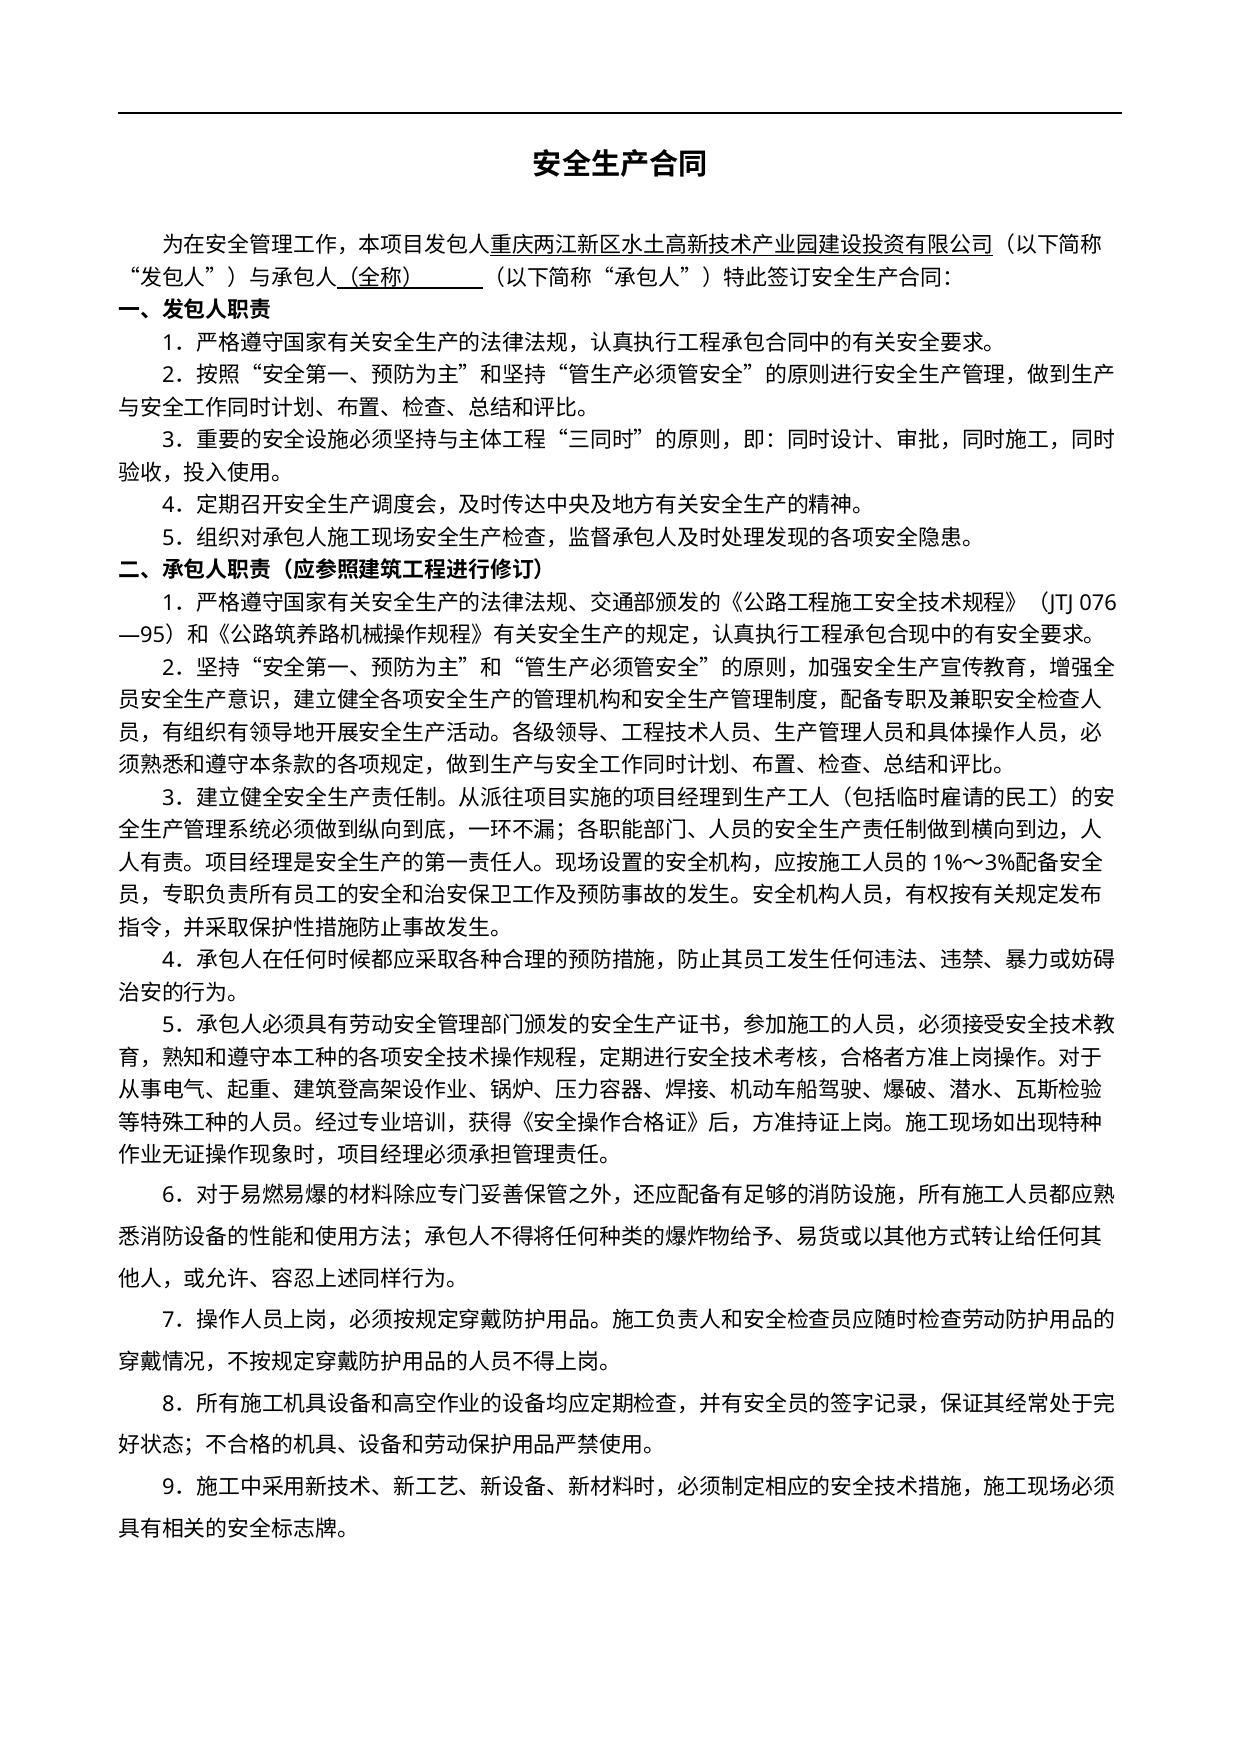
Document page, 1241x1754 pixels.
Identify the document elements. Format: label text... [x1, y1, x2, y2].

text 9．施工中采用新技术、新工艺、新设备、新材料时，必须制定相应的安全技术措施，施工现场必须具有相关的安全标志牌。 [118, 1461, 1122, 1544]
text 7．操作人员上岗，必须按规定穿戴防护用品。施工负责人和安全检查员应随时检查劳动防护用品的穿戴情况，不按规定穿戴防护用品的人员不得上岗。 [118, 1294, 1122, 1378]
text 4．承包人在任何时候都应采取各种合理的预防措施，防止其员工发生任何违法、违禁、暴力或妨碍治安的行为。 [118, 942, 1122, 1007]
text 一、发包人职责 [118, 292, 1122, 324]
text 5．组织对承包人施工现场安全生产检查，监督承包人及时处理发现的各项安全隐患。 [118, 519, 1122, 552]
text 为在安全管理工作，本项目发包人重庆两江新区水土高新技术产业园建设投资有限公司（以下简称“发包人”）与承包人（全称） （以下简称“承包人”）特此签订安全生产合同： [118, 227, 1122, 292]
text 3．建立健全安全生产责任制。从派往项目实施的项目经理到生产工人（包括临时雇请的民工）的安全生产管理系统必须做到纵向到底，一环不漏；各职能部门、人员的安全生产责任制做到横向到边，人人有责。项目经理是安全生产的第一责任人。现场设置的安全机构，应按施工人员的1%～3%配备安全员，专职负责所有员工的安全和治安保卫工作及预防事故的发生。安全机构人员，有权按有关规定发布指令，并采取保护性措施防止事故发生。 [118, 779, 1122, 942]
text 2．按照“安全第一、预防为主”和坚持“管生产必须管安全”的原则进行安全生产管理，做到生产与安全工作同时计划、布置、检查、总结和评比。 [118, 357, 1122, 422]
text 1．严格遵守国家有关安全生产的法律法规、交通部颁发的《公路工程施工安全技术规程》（JTJ 076—95）和《公路筑养路机械操作规程》有关安全生产的规定，认真执行工程承包合现中的有安全要求。 [118, 584, 1122, 649]
text 6．对于易燃易爆的材料除应专门妥善保管之外，还应配备有足够的消防设施，所有施工人员都应熟悉消防设备的性能和使用方法；承包人不得将任何种类的爆炸物给予、易货或以其他方式转让给任何其他人，或允许、容忍上述同样行为。 [118, 1169, 1122, 1294]
text 4．定期召开安全生产调度会，及时传达中央及地方有关安全生产的精神。 [118, 487, 1122, 519]
text 1．严格遵守国家有关安全生产的法律法规，认真执行工程承包合同中的有关安全要求。 [118, 324, 1122, 357]
text 8．所有施工机具设备和高空作业的设备均应定期检查，并有安全员的签字记录，保证其经常处于完好状态；不合格的机具、设备和劳动保护用品严禁使用。 [118, 1378, 1122, 1461]
text 3．重要的安全设施必须坚持与主体工程“三同时”的原则，即：同时设计、审批，同时施工，同时验收，投入使用。 [118, 422, 1122, 487]
text 2．坚持“安全第一、预防为主”和“管生产必须管安全”的原则，加强安全生产宣传教育，增强全员安全生产意识，建立健全各项安全生产的管理机构和安全生产管理制度，配备专职及兼职安全检查人员，有组织有领导地开展安全生产活动。各级领导、工程技术人员、生产管理人员和具体操作人员，必须熟悉和遵守本条款的各项规定，做到生产与安全工作同时计划、布置、检查、总结和评比。 [118, 649, 1122, 779]
text 5．承包人必须具有劳动安全管理部门颁发的安全生产证书，参加施工的人员，必须接受安全技术教育，熟知和遵守本工种的各项安全技术操作规程，定期进行安全技术考核，合格者方准上岗操作。对于从事电气、起重、建筑登高架设作业、锅炉、压力容器、焊接、机动车船驾驶、爆破、潜水、瓦斯检验等特殊工种的人员。经过专业培训，获得《安全操作合格证》后，方准持证上岗。施工现场如出现特种作业无证操作现象时，项目经理必须承担管理责任。 [118, 1007, 1122, 1169]
text 安全生产合同 [118, 129, 1122, 194]
text 二、承包人职责（应参照建筑工程进行修订） [118, 552, 1122, 584]
